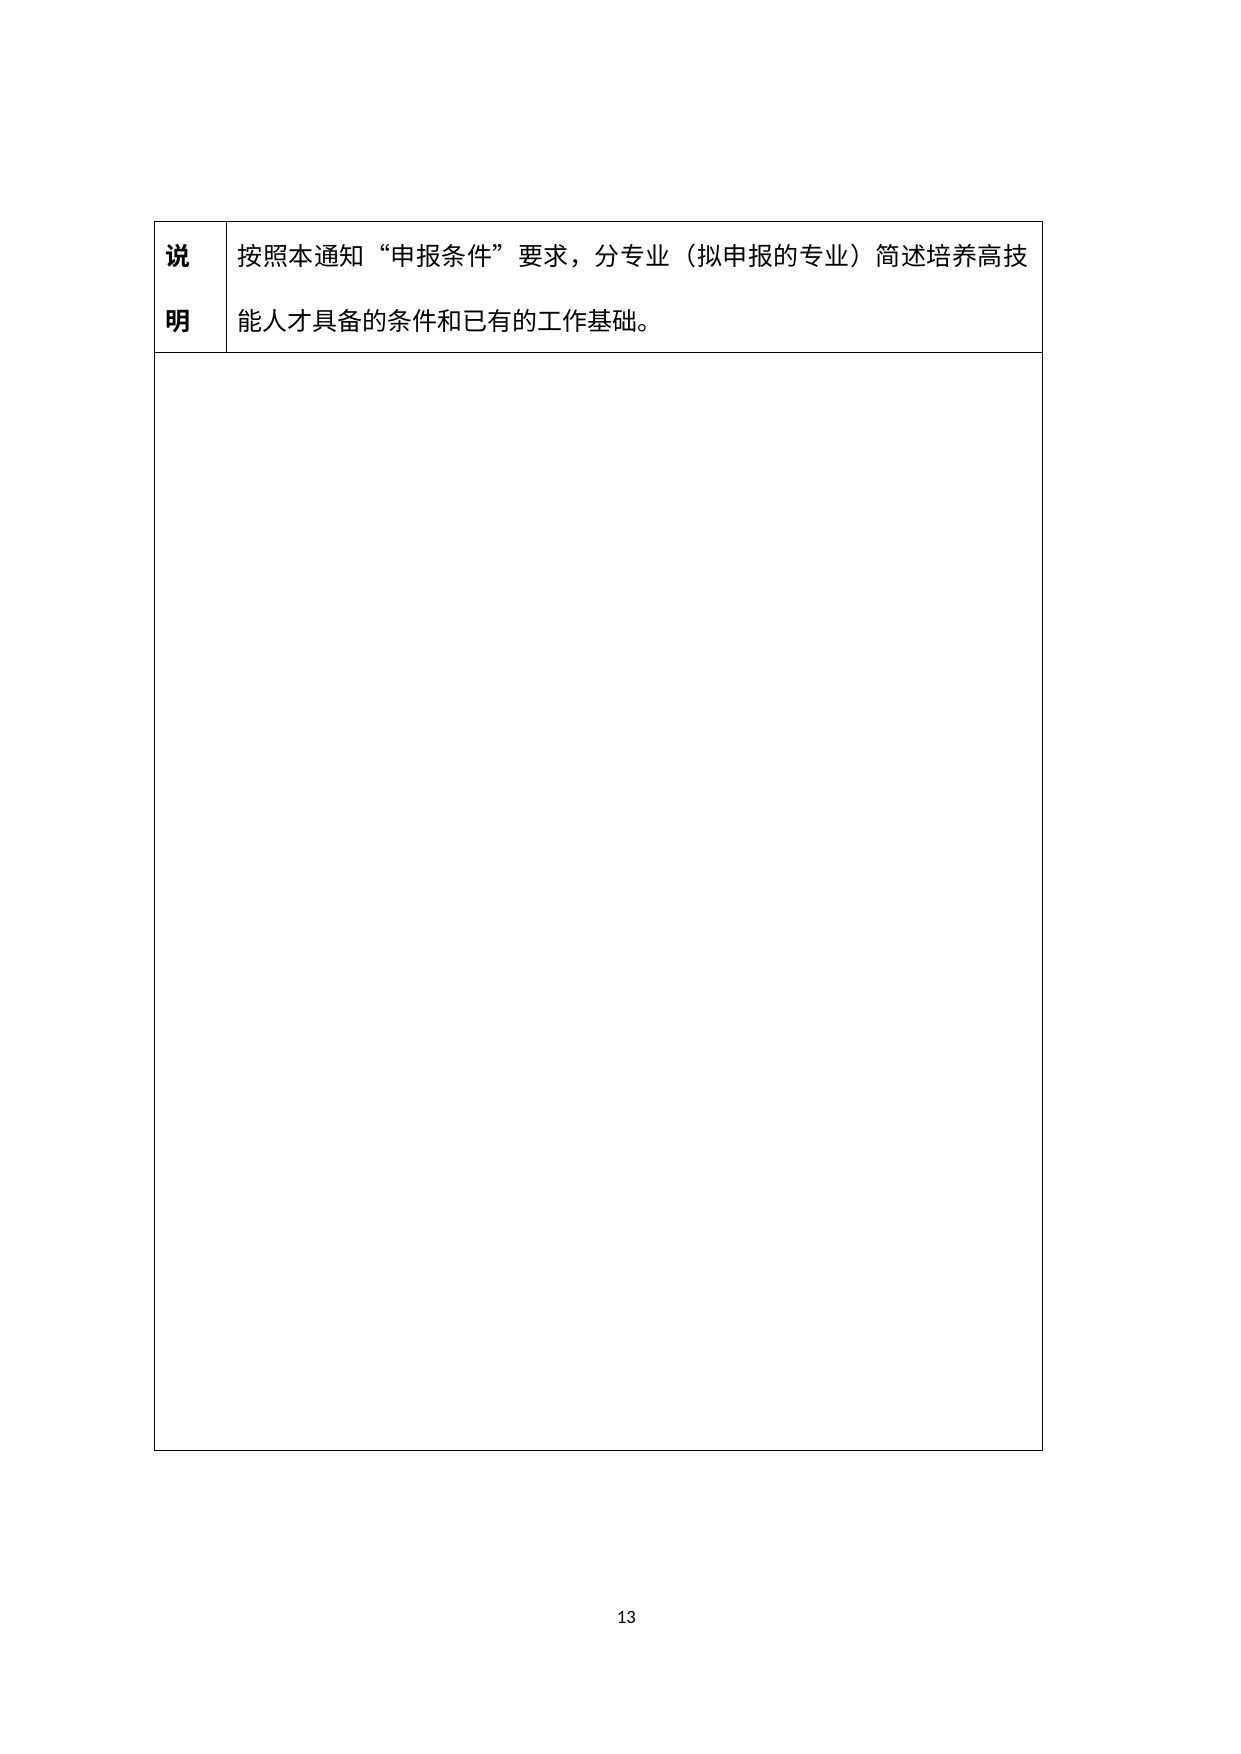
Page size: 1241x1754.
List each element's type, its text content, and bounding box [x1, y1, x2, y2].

table_cell [155, 353, 1042, 1450]
table_header 按照本通知“申报条件”要求，分专业（拟申报的专业）简述培养高技能人才具备的条件和已有的工作基础。 [227, 222, 1042, 352]
table_header 说明 [155, 222, 226, 352]
